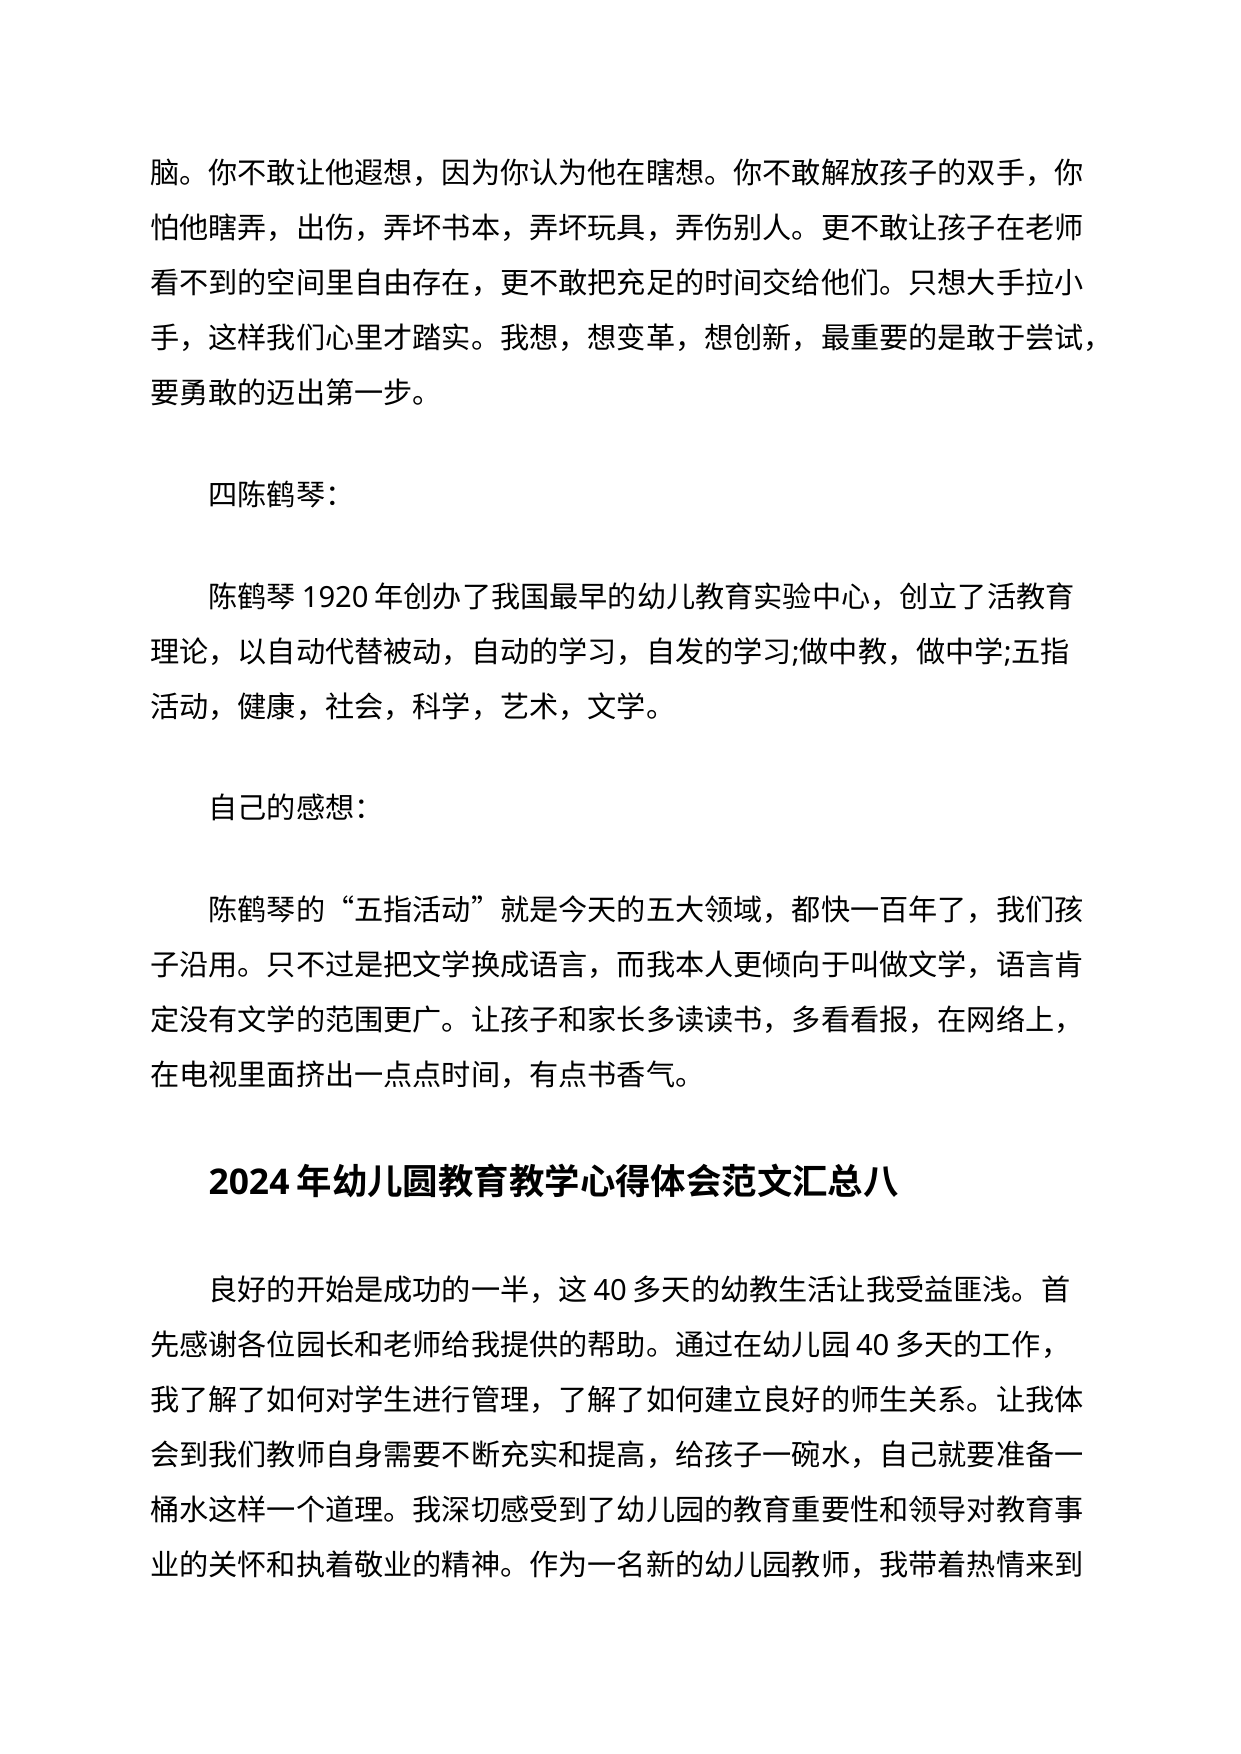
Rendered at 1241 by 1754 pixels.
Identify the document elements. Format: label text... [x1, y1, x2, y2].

text 四陈鹤琴： [150, 471, 1090, 514]
text 陈鹤琴的“五指活动”就是今天的五大领域，都快一百年了，我们孩子沿用。只不过是把文学换成语言，而我本人更倾向于叫做文学，语言肯定没有文学的范围更广。让孩子和家长多读读书，多看看报，在网络上，在电视里面挤出一点点时间，有点书香气。 [150, 887, 1090, 1094]
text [150, 150, 1090, 412]
text 2024年幼儿圆教育教学心得体会范文汇总八 [150, 1153, 1090, 1204]
text 自己的感想： [150, 785, 1090, 827]
text 陈鹤琴1920年创办了我国最早的幼儿教育实验中心，创立了活教育理论，以自动代替被动，自动的学习，自发的学习;做中教，做中学;五指活动，健康，社会，科学，艺术，文学。 [150, 573, 1090, 725]
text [150, 1267, 1090, 1584]
